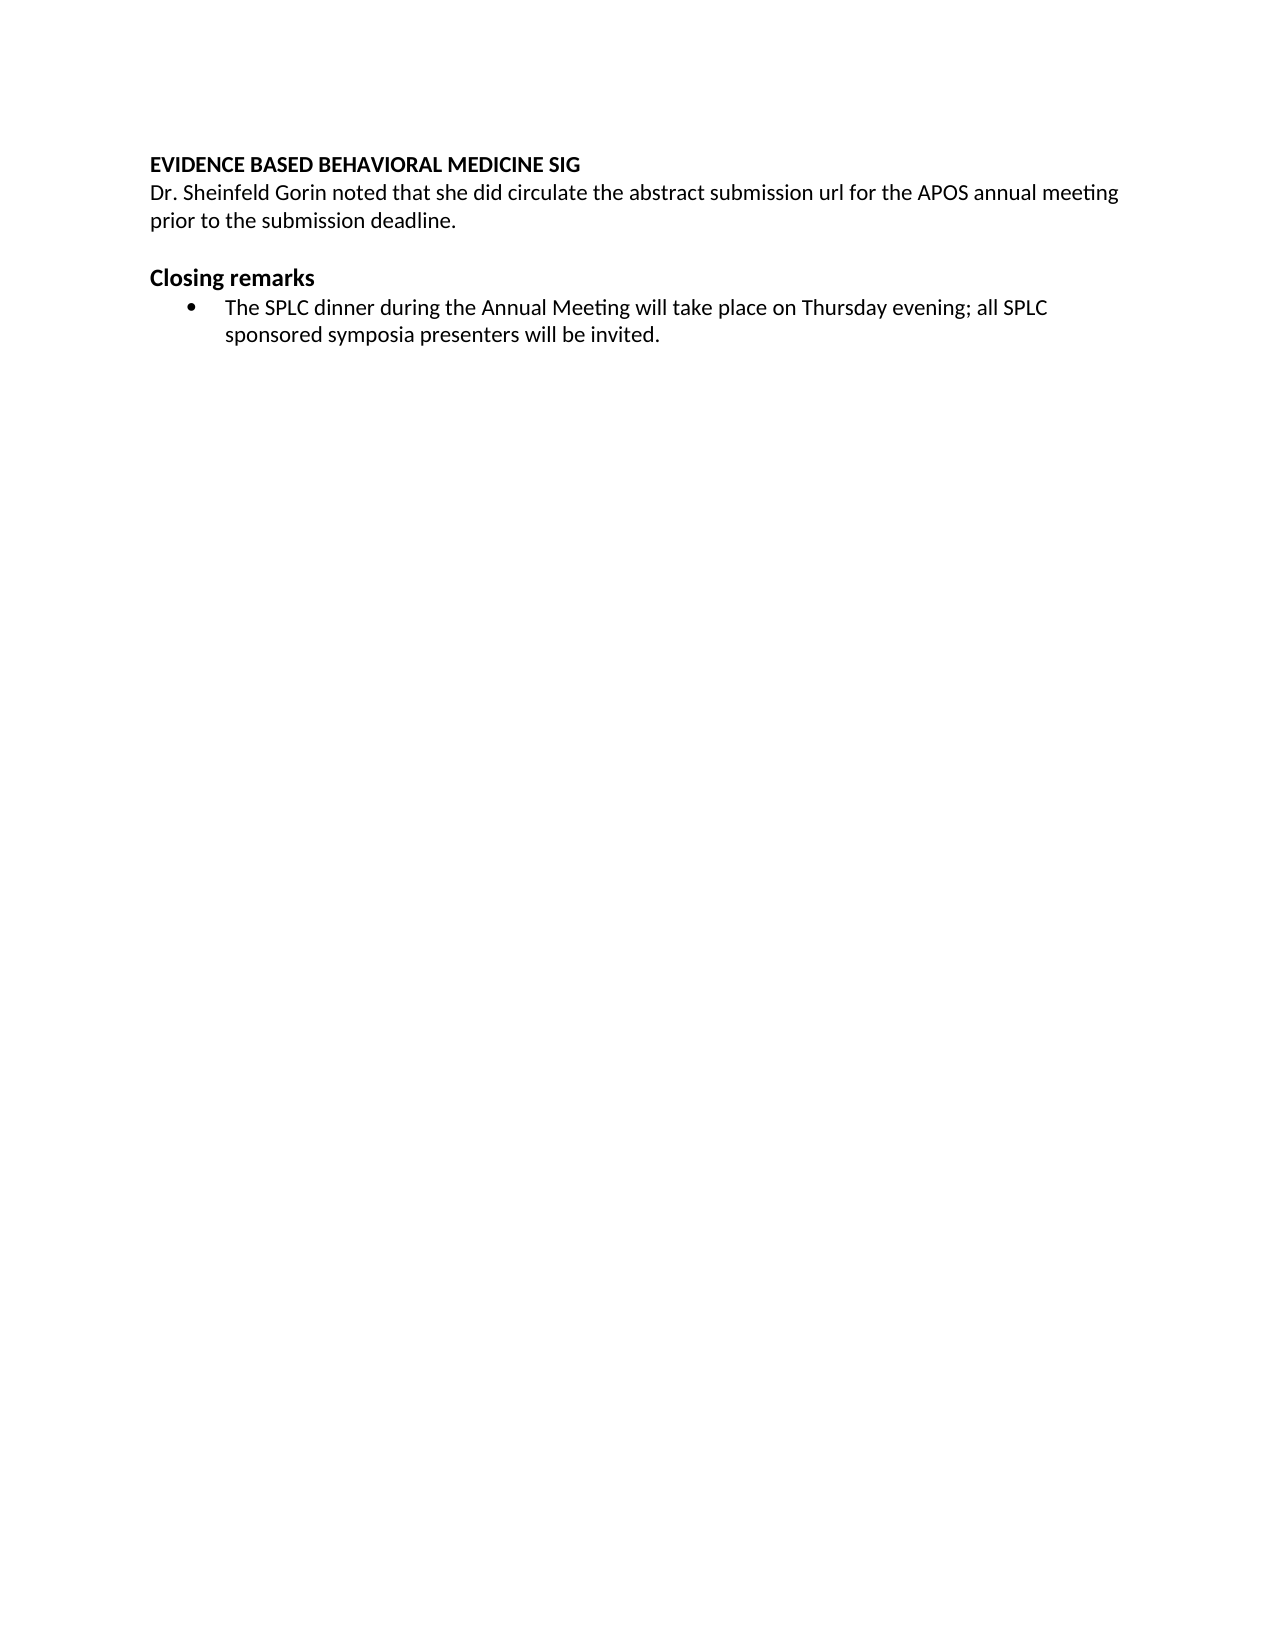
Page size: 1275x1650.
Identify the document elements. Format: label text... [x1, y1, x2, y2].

text EVIDENCE BASED BEHAVIORAL MEDICINE SIG [150, 150, 1125, 178]
text Dr. Sheinfeld Gorin noted that she did circulate the abstract submission url for the APOS annual meeting prior to the submission deadline. [150, 178, 1125, 234]
list The SPLC dinner during the Annual Meeting will take place on Thursday evening; all SPLC sponsored symposia presenters will be invited. [187, 293, 1125, 349]
text Closing remarks [150, 262, 1125, 293]
